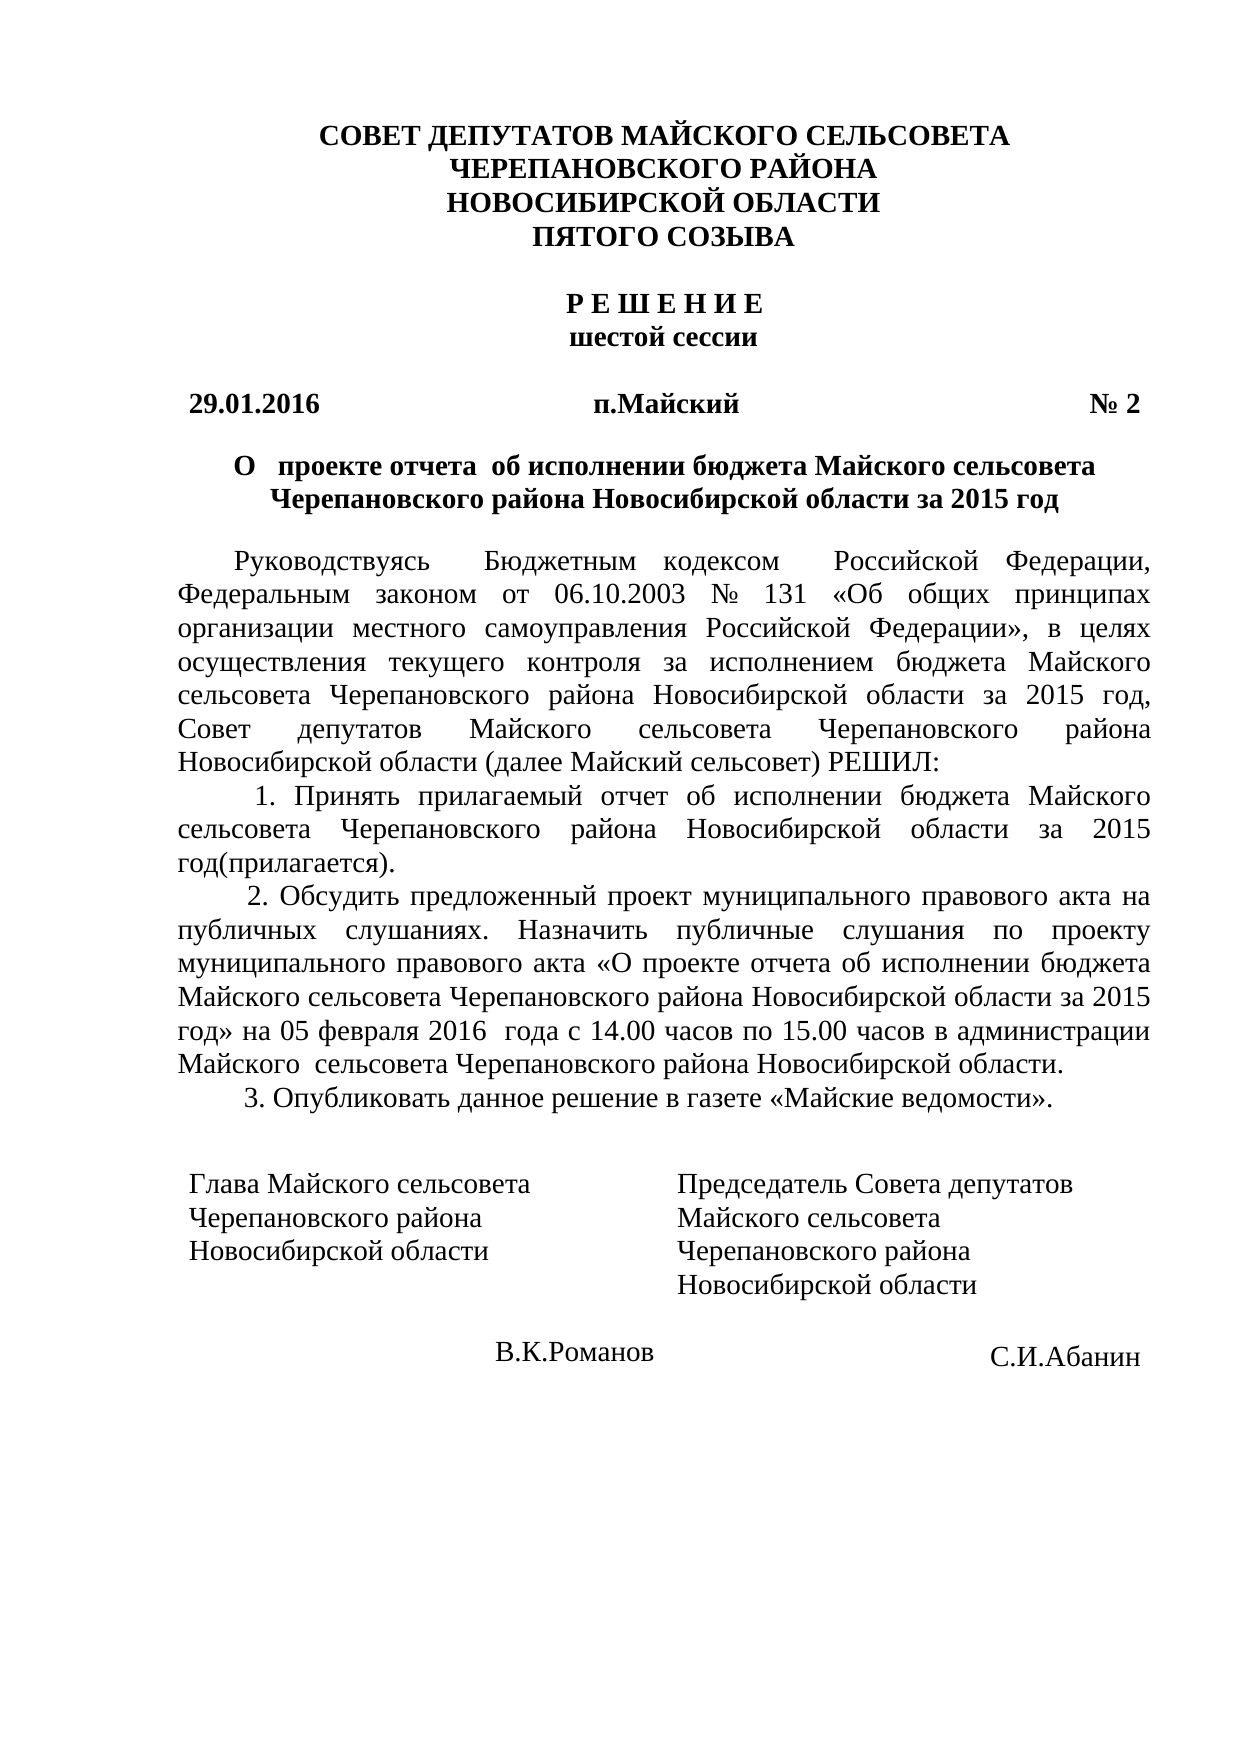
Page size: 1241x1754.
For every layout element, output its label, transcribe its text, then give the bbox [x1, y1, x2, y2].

text ЧЕРЕПАНОВСКОГО РАЙОНА [175, 152, 1152, 185]
table_header п.Майский [503, 386, 829, 420]
text ПЯТОГО СОЗЫВА [175, 219, 1152, 252]
table_header Глава Майского сельсовета Черепановского района Новосибирской области В.К.Романов [177, 1166, 666, 1416]
table_header Председатель Совета депутатов Майского сельсовета Черепановского района Новосибирской области С.И.Абанин [666, 1166, 1152, 1416]
text шестой сессии [175, 319, 1152, 353]
text НОВОСИБИРСКОЙ ОБЛАСТИ [175, 185, 1152, 219]
subtitle СОВЕТ ДЕПУТАТОВ МАЙСКОГО СЕЛЬСОВЕТА [177, 118, 1152, 152]
table_header № 2 [829, 386, 1152, 420]
table_header 29.01.2016 [177, 386, 503, 420]
text О проекте отчета об исполнении бюджета Майского сельсовета Черепановского района Новосибирской области за 2015 год [177, 448, 1152, 515]
text Руководствуясь Бюджетным кодексом Российской Федерации, Федеральным законом от 06.10.2003 № 131 «Об общих принципах организации местного самоуправления Российской Федерации», в целях осуществления текущего контроля за исполнением бюджета Майского сельсовета Черепановского района Новосибирской области за 2015 год, Совет депутатов Майского сельсовета Черепановского района Новосибирской области (далее Майский сельсовет) РЕШИЛ: [177, 543, 1152, 778]
text 3. Опубликовать данное решение в газете «Майские ведомости». [177, 1080, 1152, 1113]
text 2. Обсудить предложенный проект муниципального правового акта на публичных слушаниях. Назначить публичные слушания по проекту муниципального правового акта «О проекте отчета об исполнении бюджета Майского сельсовета Черепановского района Новосибирской области за 2015 год» на 05 февраля 2016 года с 14.00 часов по 15.00 часов в администрации Майского сельсовета Черепановского района Новосибирской области. [177, 878, 1152, 1080]
text Р Е Ш Е Н И Е [177, 286, 1152, 319]
text 1. Принять прилагаемый отчет об исполнении бюджета Майского сельсовета Черепановского района Новосибирской области за 2015 год(прилагается). [177, 778, 1152, 878]
